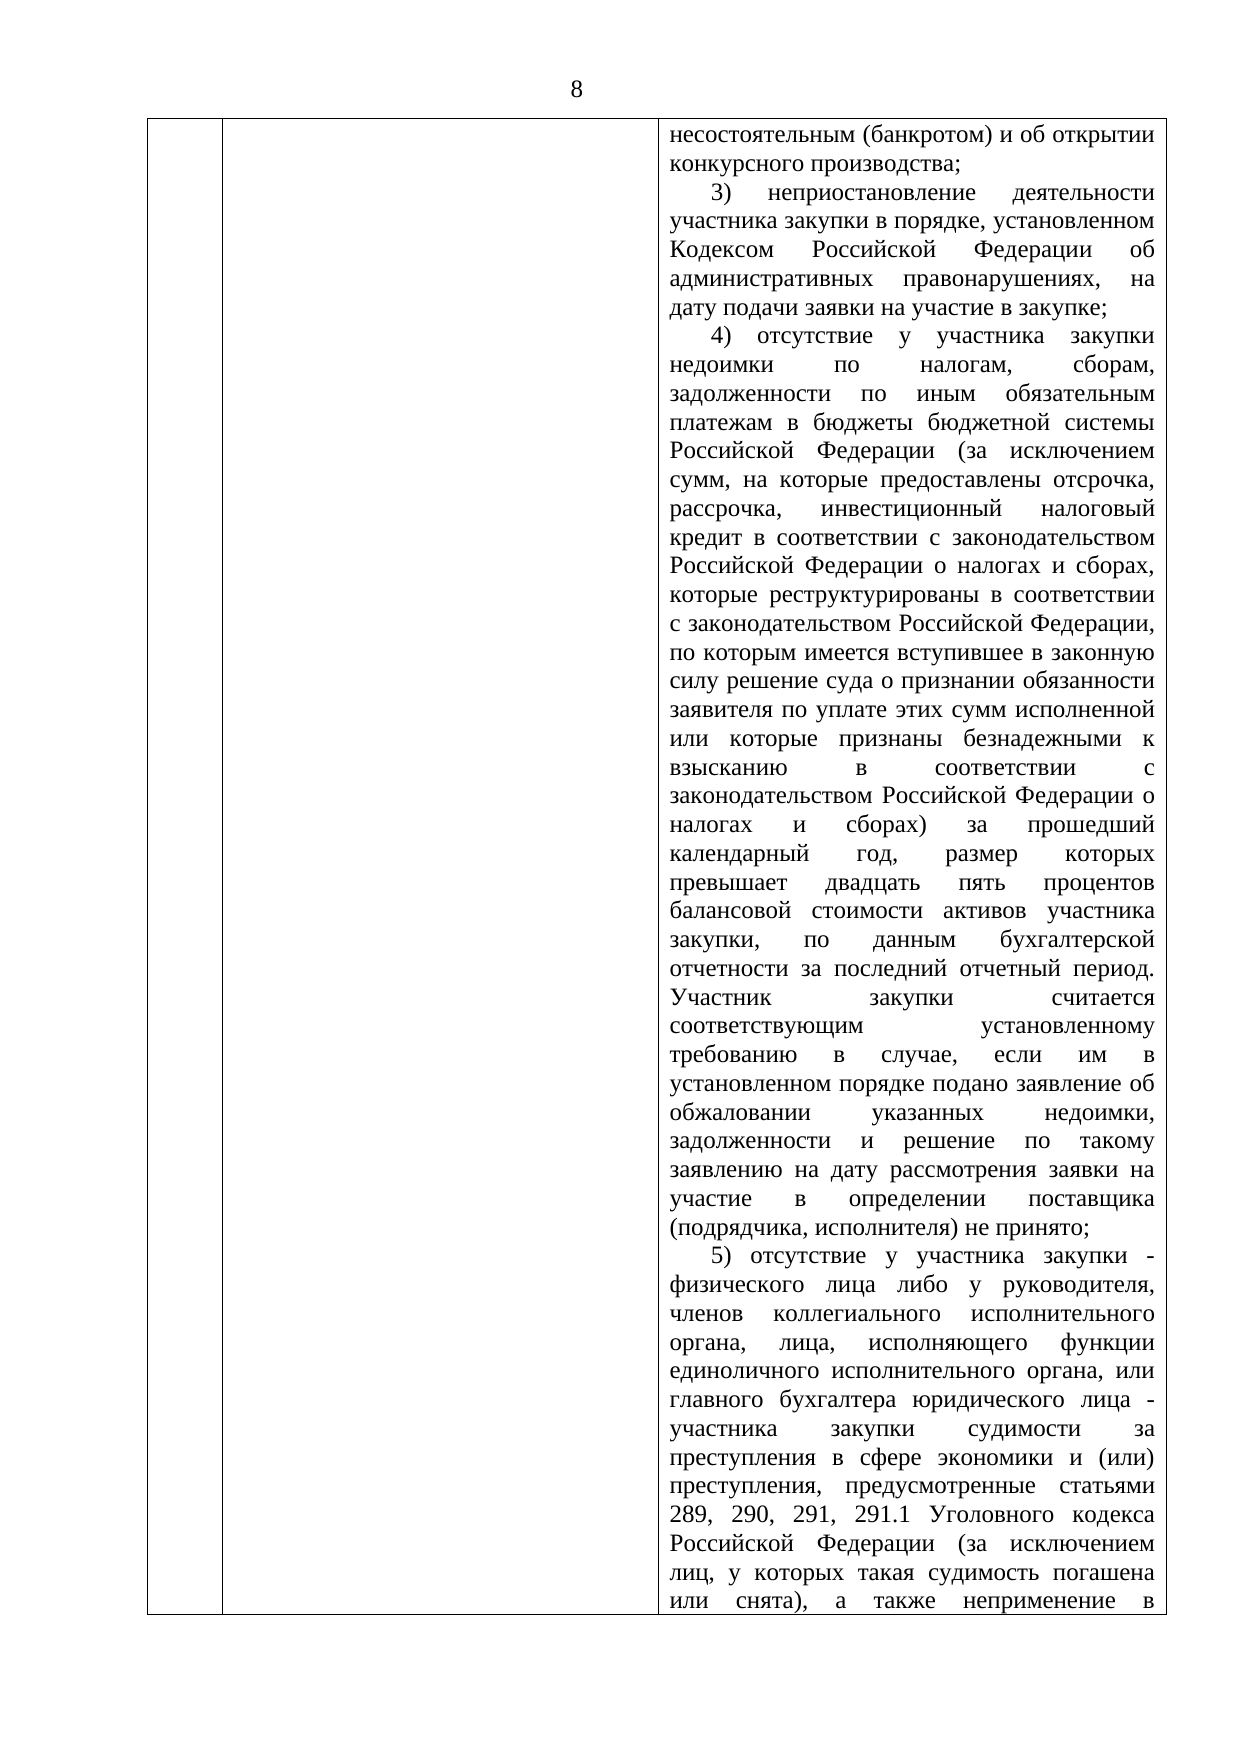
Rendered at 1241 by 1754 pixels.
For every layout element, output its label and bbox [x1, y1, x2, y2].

table_cell [659, 119, 1166, 1614]
table_cell [148, 119, 222, 1614]
table_cell [223, 119, 658, 1614]
